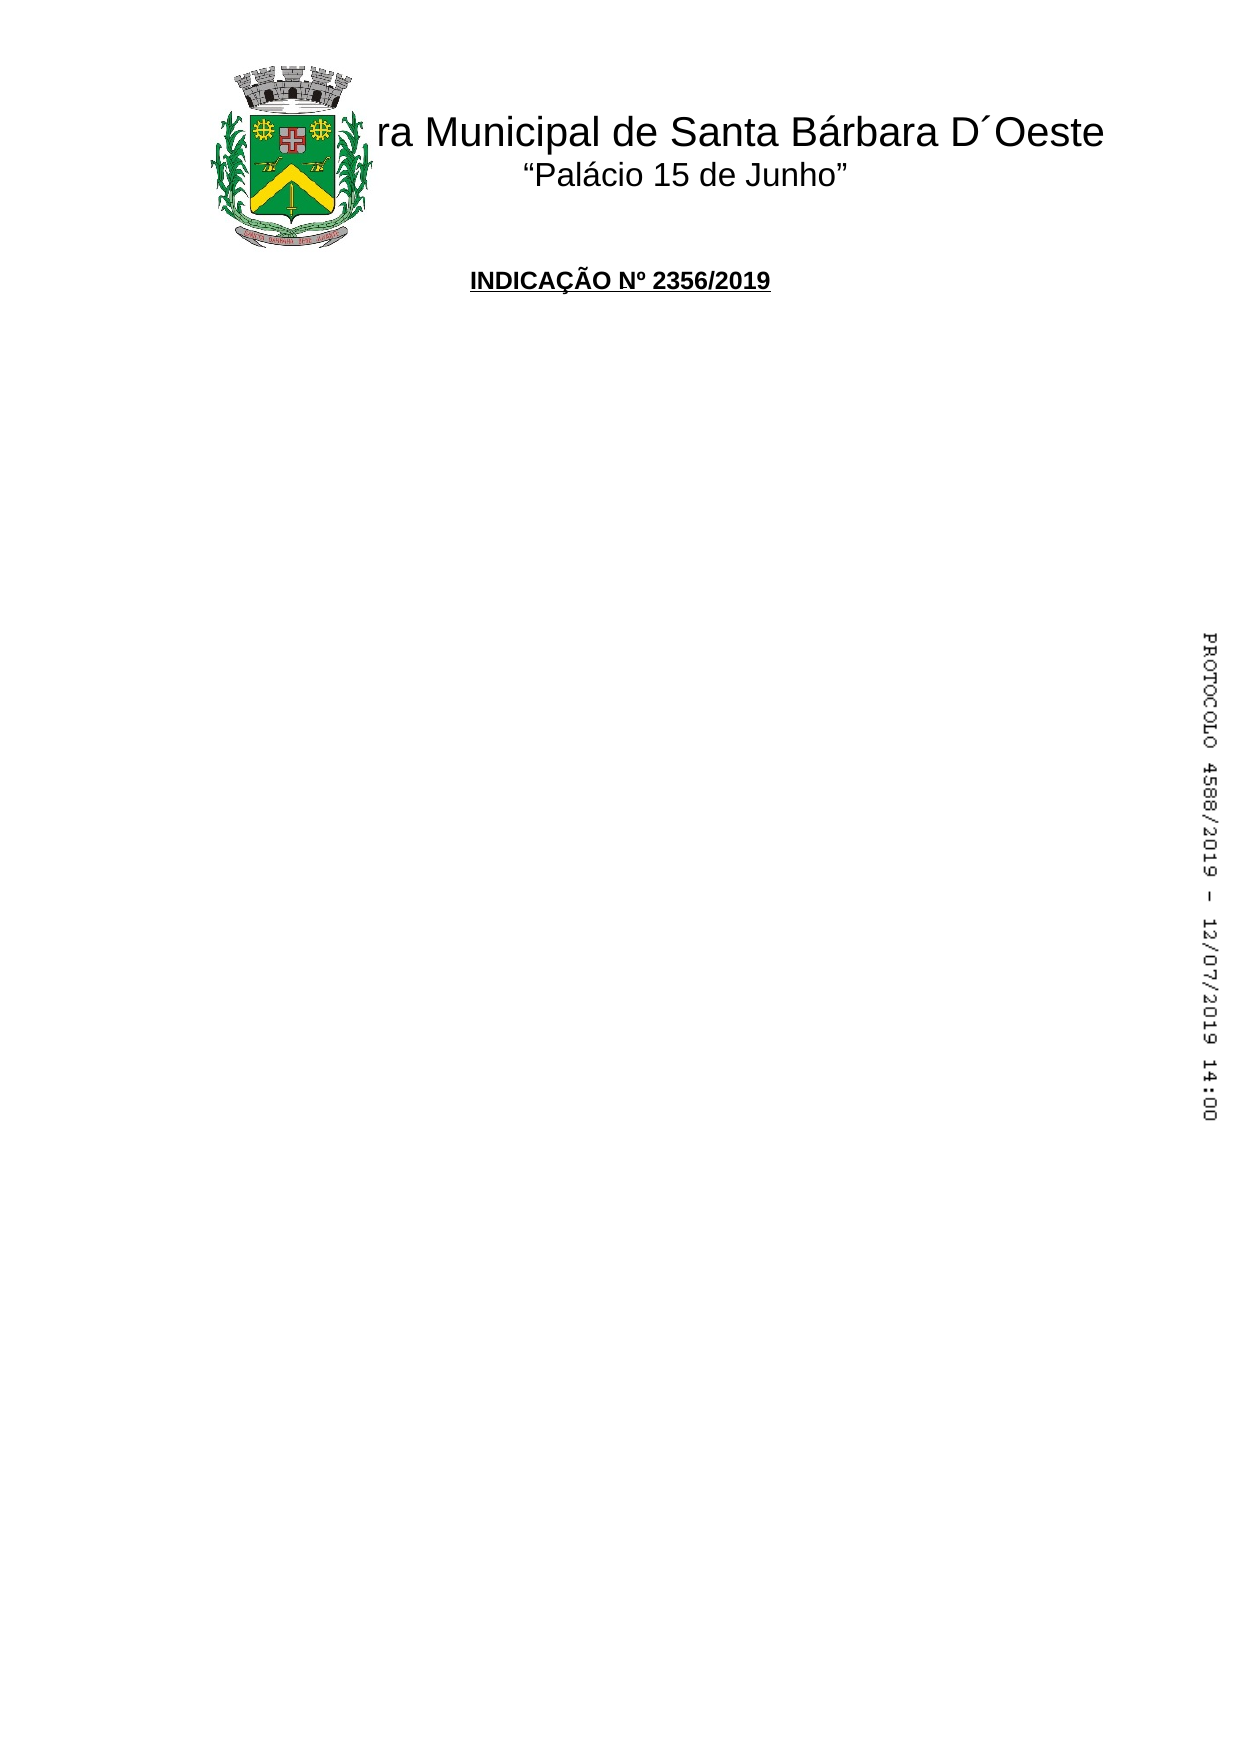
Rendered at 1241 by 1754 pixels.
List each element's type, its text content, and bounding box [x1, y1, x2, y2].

title INDICAÇÃO Nº 2356/2019 [177, 266, 1063, 294]
picture [210, 66, 380, 255]
picture [1177, 629, 1241, 1125]
